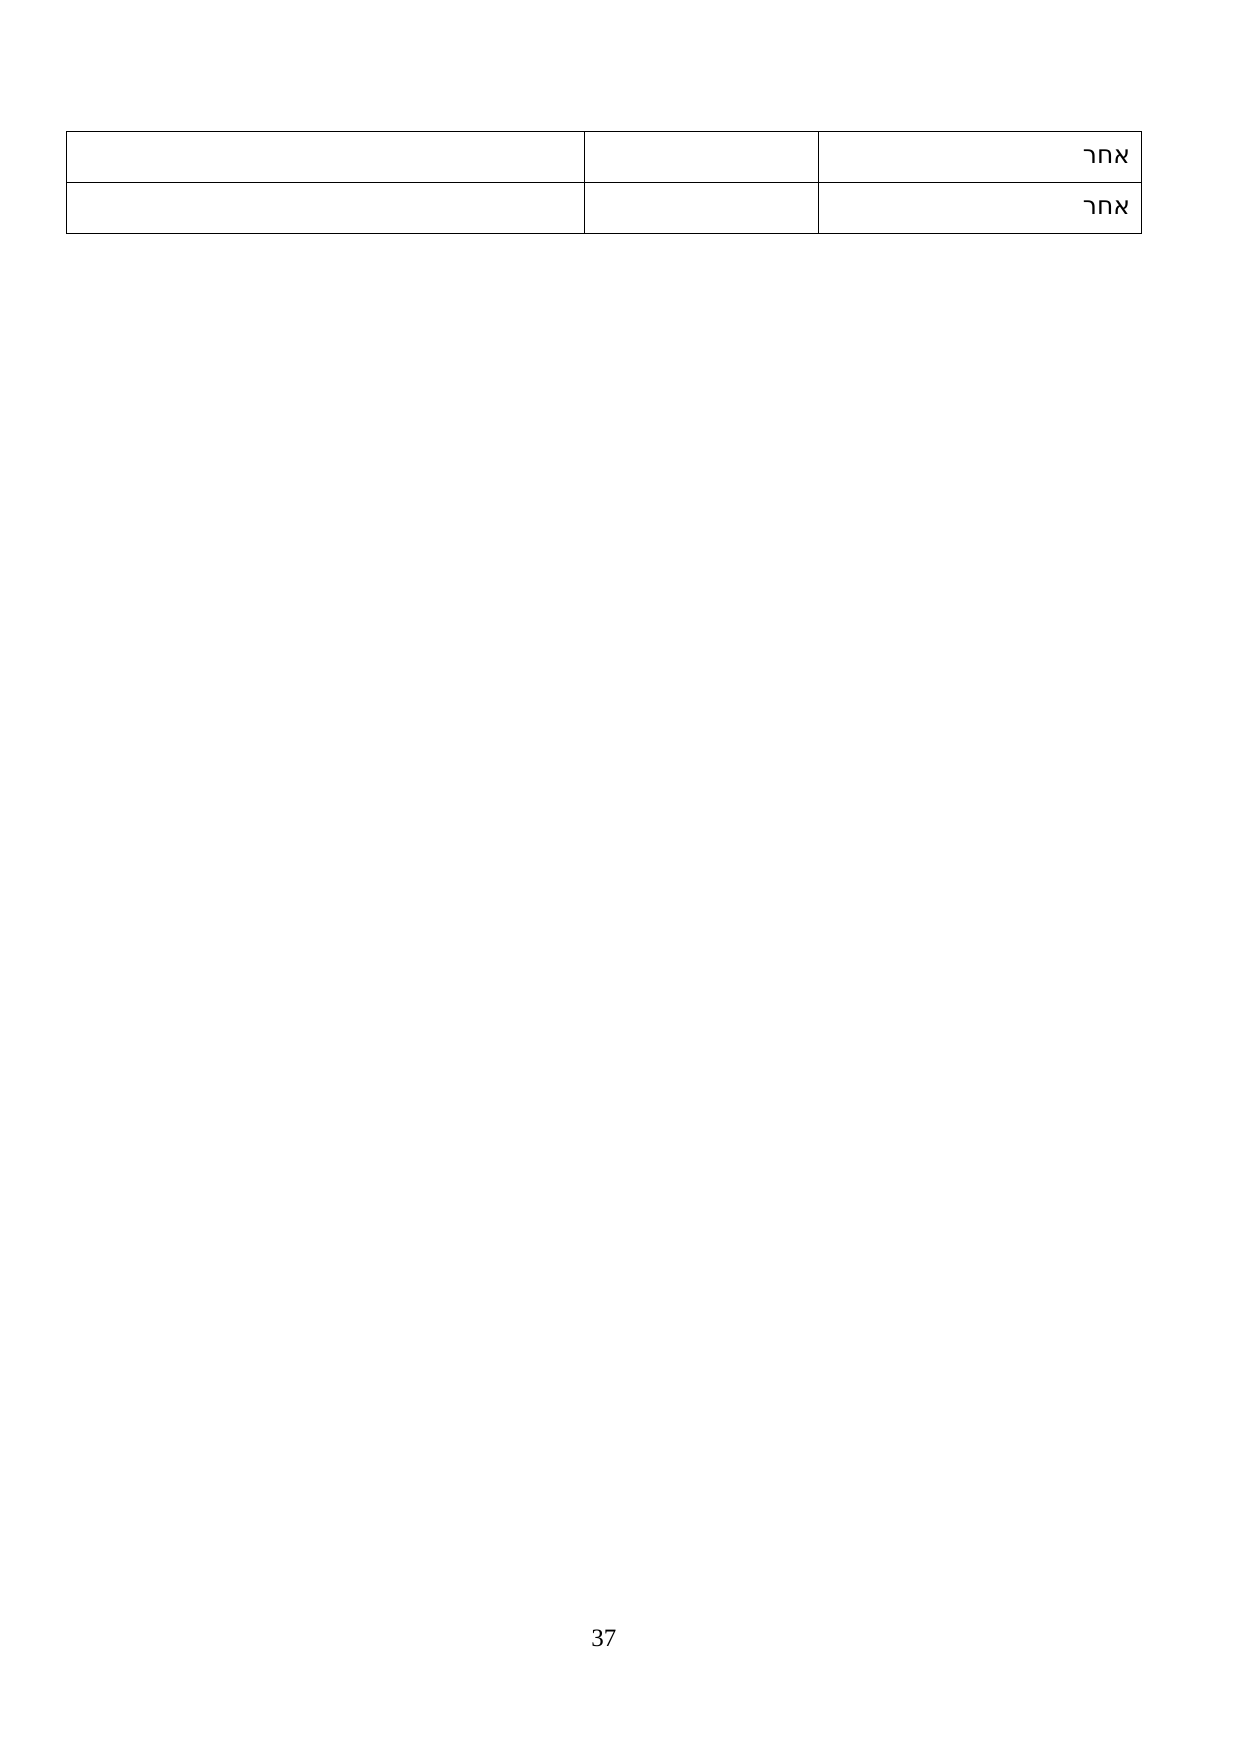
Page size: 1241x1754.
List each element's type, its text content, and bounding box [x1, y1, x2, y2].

table_cell [585, 183, 818, 233]
table_cell [585, 132, 818, 182]
table_cell אחר [819, 183, 1141, 233]
table_cell [67, 132, 584, 182]
table_cell [67, 183, 584, 233]
table_cell אחר [819, 132, 1141, 182]
